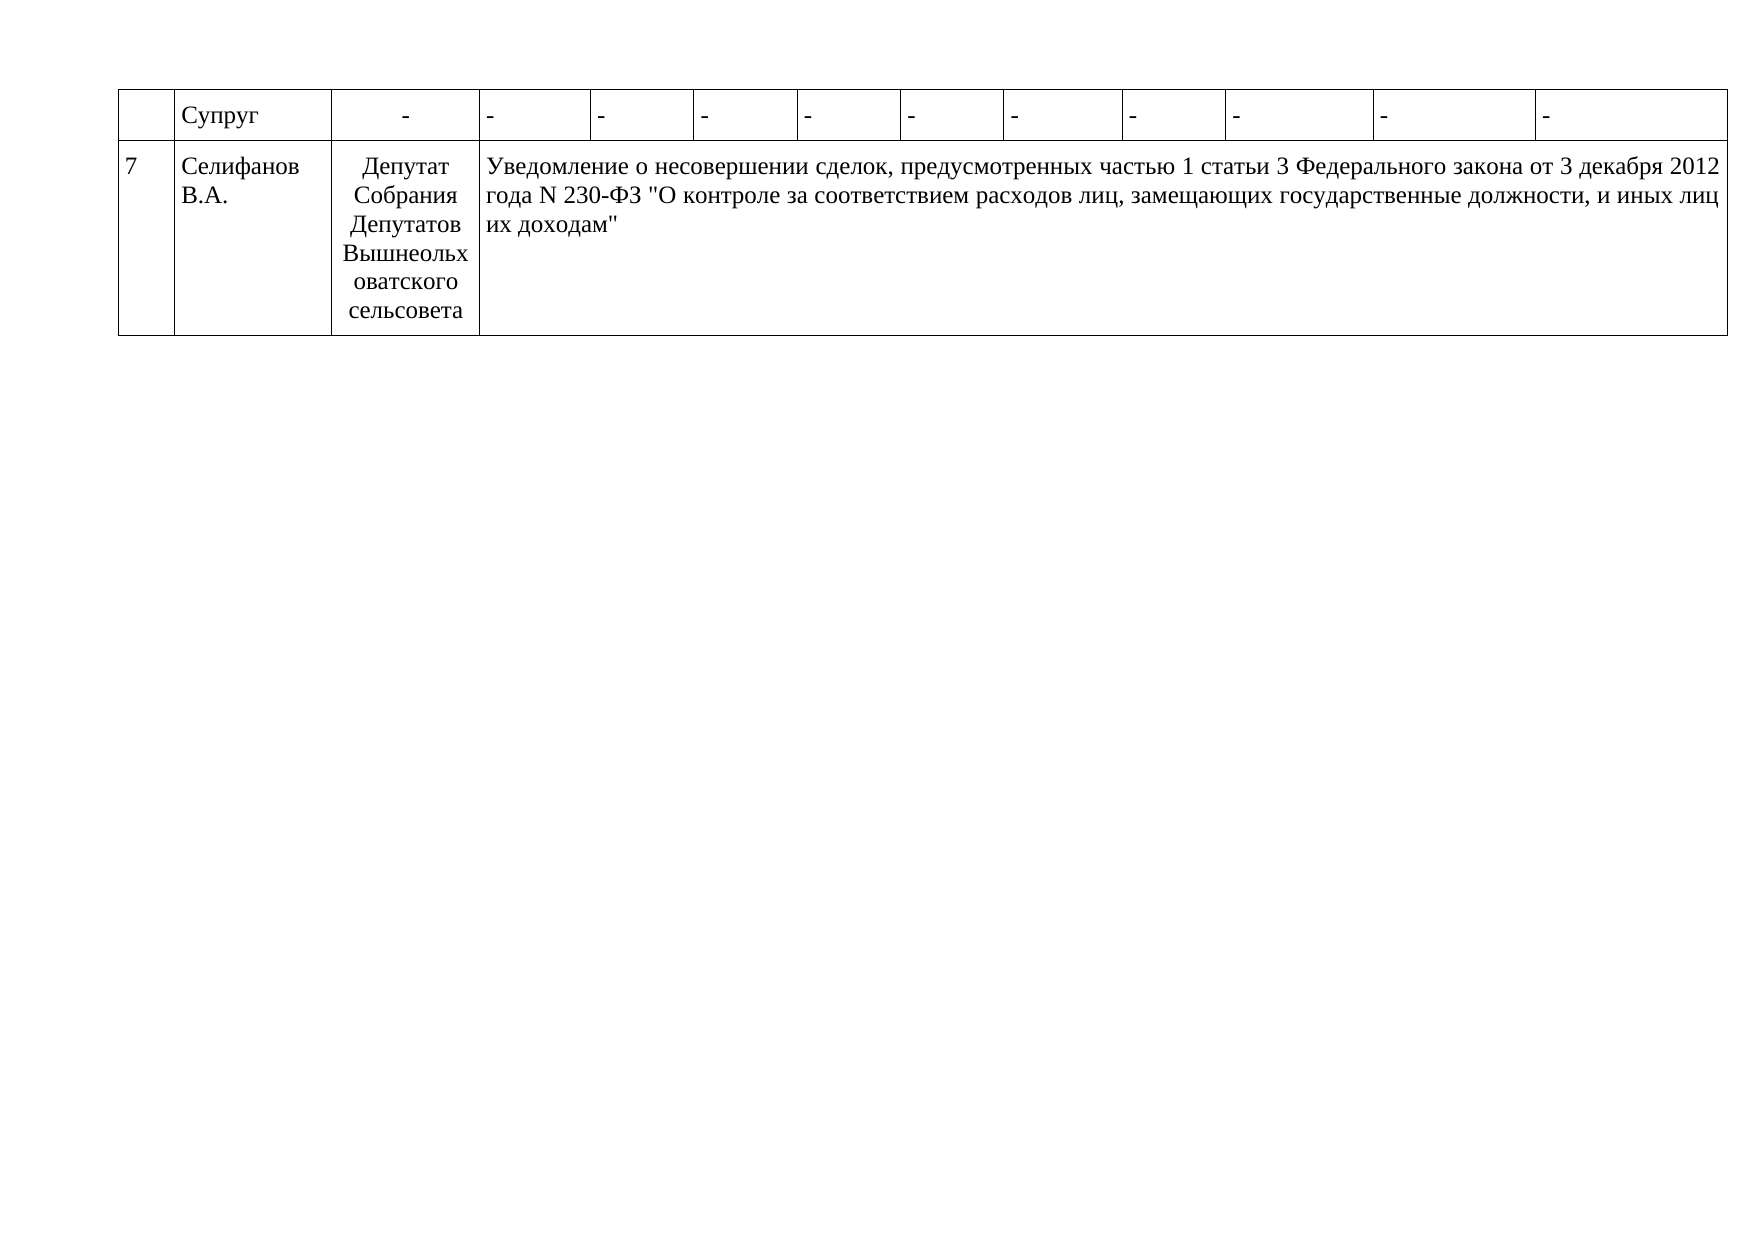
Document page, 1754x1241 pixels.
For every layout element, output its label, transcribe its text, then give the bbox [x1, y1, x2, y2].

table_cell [480, 141, 1727, 334]
table_cell - [480, 90, 590, 140]
table_cell [119, 90, 174, 140]
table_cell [332, 141, 479, 334]
table_cell - [694, 90, 797, 140]
table_cell - [1374, 90, 1535, 140]
table_cell - [1123, 90, 1225, 140]
table_cell - [1536, 90, 1727, 140]
table_cell - [1226, 90, 1373, 140]
table_cell - [1004, 90, 1122, 140]
table_cell Супруг [175, 90, 331, 140]
table_cell 7 [119, 141, 174, 334]
table_cell - [332, 90, 479, 140]
table_cell - [901, 90, 1003, 140]
table_cell - [798, 90, 900, 140]
table_cell - [591, 90, 693, 140]
table_cell Селифанов В.А. [175, 141, 331, 334]
